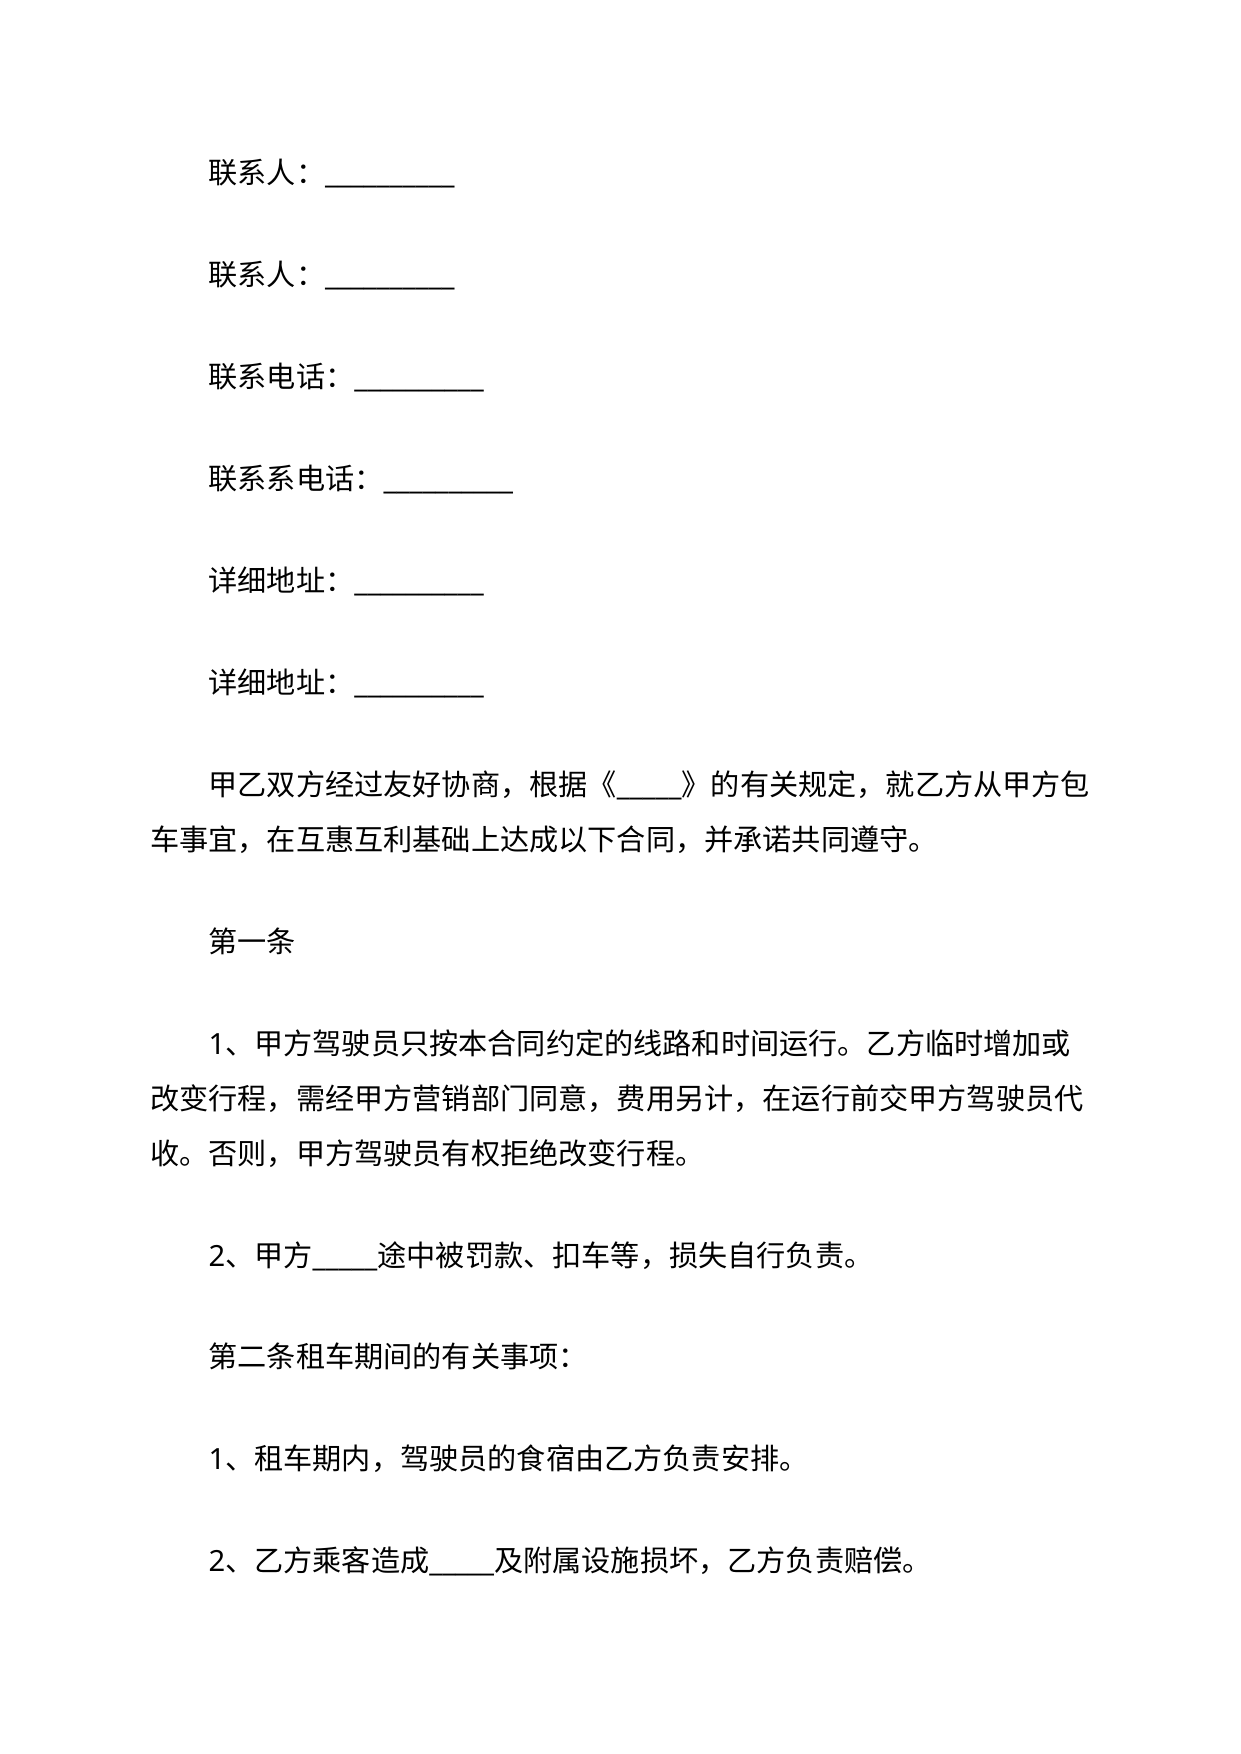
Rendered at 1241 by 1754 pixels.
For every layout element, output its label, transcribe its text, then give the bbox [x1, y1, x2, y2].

text 甲乙双方经过友好协商，根据《_____》的有关规定，就乙方从甲方包车事宜，在互惠互利基础上达成以下合同，并承诺共同遵守。 [150, 762, 1090, 859]
text 2、乙方乘客造成_____及附属设施损坏，乙方负责赔偿。 [150, 1538, 1090, 1580]
text 1、甲方驾驶员只按本合同约定的线路和时间运行。乙方临时增加或改变行程，需经甲方营销部门同意，费用另计，在运行前交甲方驾驶员代收。否则，甲方驾驶员有权拒绝改变行程。 [150, 1020, 1090, 1173]
text 联系电话：__________ [150, 354, 1090, 396]
text 详细地址：__________ [150, 558, 1090, 600]
text 第一条 [150, 919, 1090, 961]
text 联系人：__________ [150, 150, 1090, 192]
text 2、甲方_____途中被罚款、扣车等，损失自行负责。 [150, 1232, 1090, 1274]
text 1、租车期内，驾驶员的食宿由乙方负责安排。 [150, 1436, 1090, 1478]
text 详细地址：__________ [150, 660, 1090, 702]
text 联系系电话：__________ [150, 456, 1090, 498]
text 联系人：__________ [150, 252, 1090, 294]
text 第二条租车期间的有关事项： [150, 1334, 1090, 1376]
